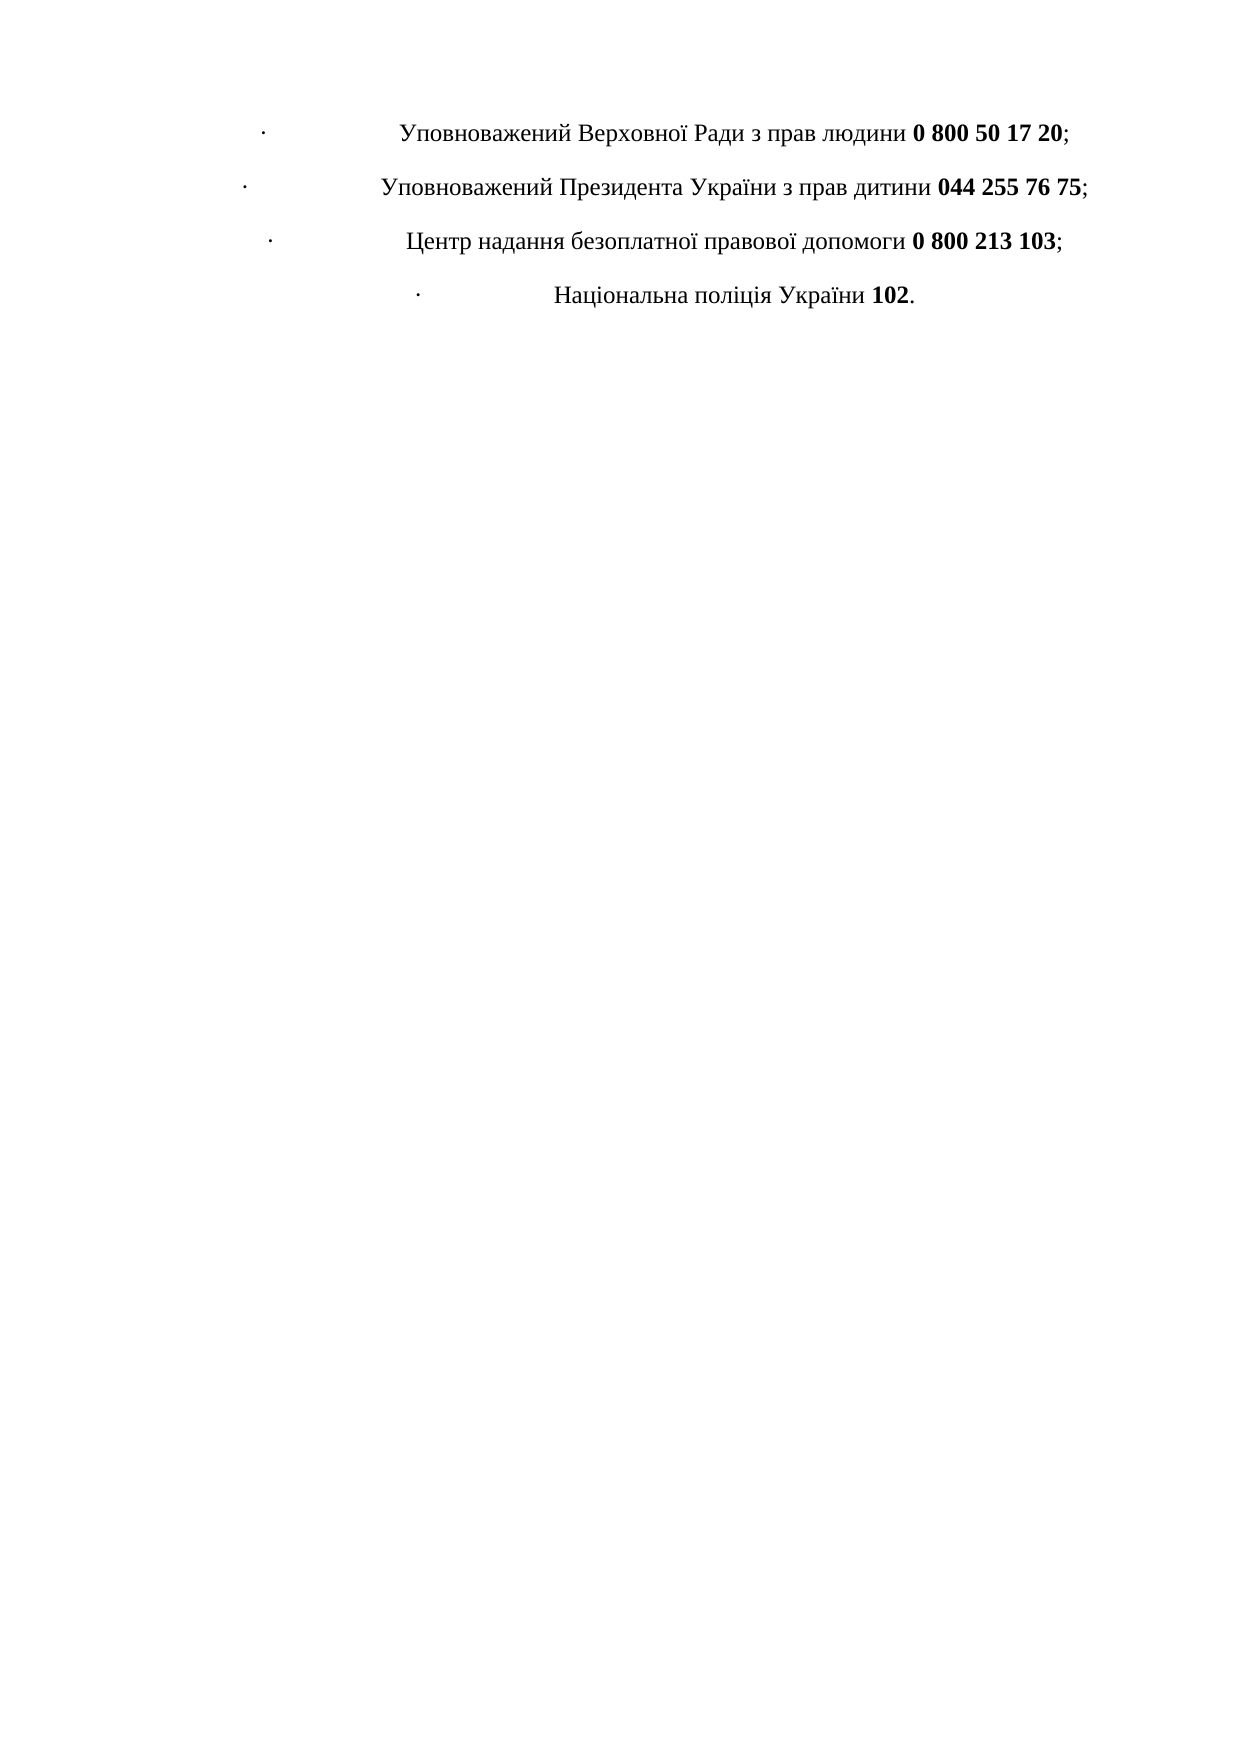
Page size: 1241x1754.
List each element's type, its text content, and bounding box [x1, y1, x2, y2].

text · Уповноважений Президента України з прав дитини 044 255 76 75; [177, 172, 1152, 201]
text · Національна поліція України 102. [177, 280, 1152, 308]
text · Центр надання безоплатної правової допомоги 0 800 213 103; [177, 226, 1152, 254]
text · Уповноважений Верховної Ради з прав людини 0 800 50 17 20; [177, 118, 1152, 147]
